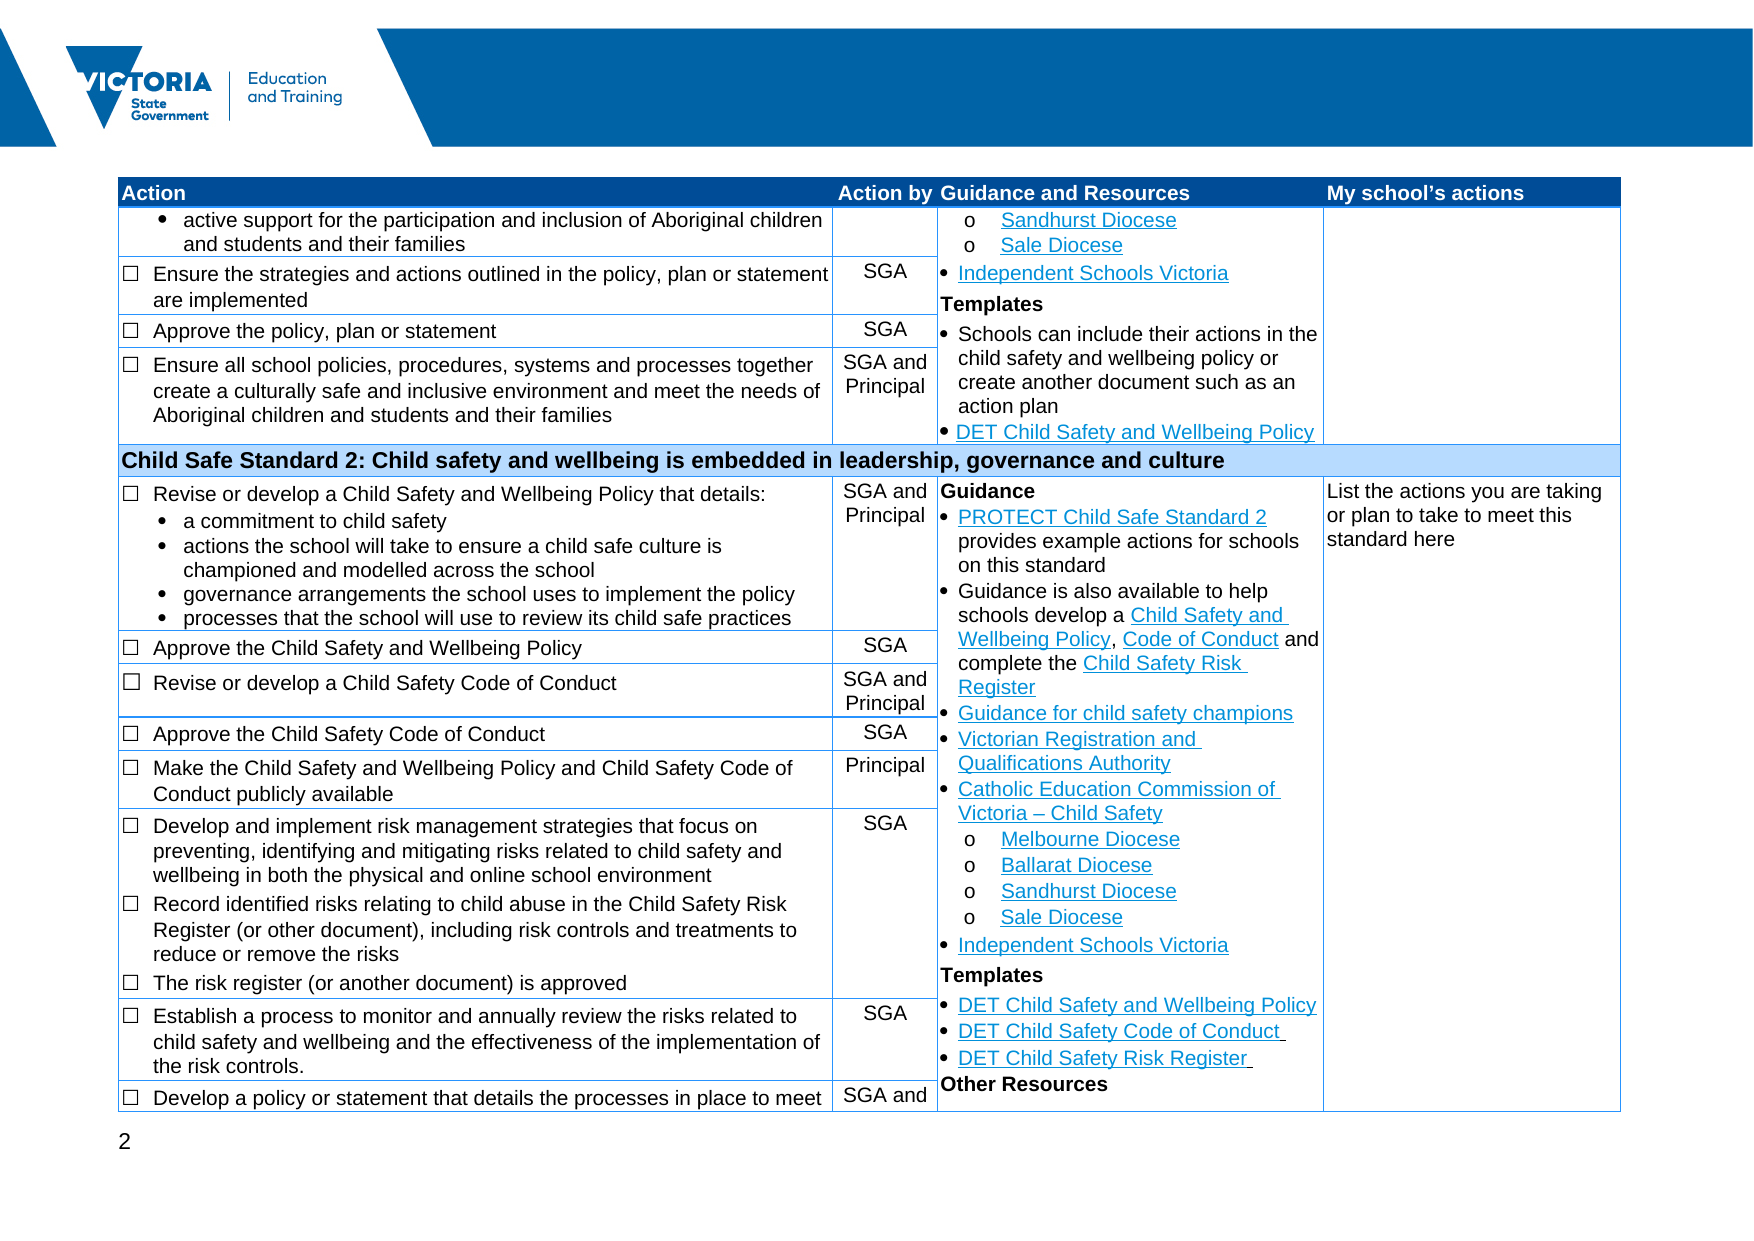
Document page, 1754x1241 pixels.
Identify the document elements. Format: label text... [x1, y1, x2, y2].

table_header My school’s actions [1324, 178, 1620, 206]
table_cell Guidance PROTECT Child Safe Standard 2 provides example actions for schools on this standard Guidance is also available to help schools develop a Child Safety and Wellbeing Policy, Code of Conduct and complete the Child Safety Risk Register Guidance for child safety champions Victorian Registration and Qualifications Authority Catholic Education Commission of Victoria – Child Safety Melbourne Diocese Ballarat Diocese Sandhurst Diocese Sale Diocese Independent Schools Victoria Templates DET Child Safety and Wellbeing Policy DET Child Safety Code of Conduct DET Child Safety Risk Register Other Resources DET Records Management - School Records [938, 477, 1323, 1111]
table_cell List the actions you are taking or plan to take to meet this standard here [1324, 477, 1620, 1111]
table_cell Approve the policy, plan or statement [119, 315, 832, 347]
table_cell Child Safe Standard 2: Child safety and wellbeing is embedded in leadership, governance and culture [119, 445, 1620, 476]
table_cell SGA and Principal [833, 1081, 937, 1111]
table_cell Approve the Child Safety Code of Conduct [119, 718, 832, 750]
table_cell SGA and Principal [833, 664, 937, 716]
table_cell Revise or develop a Child Safety Code of Conduct [119, 664, 832, 716]
table_cell SGA [833, 315, 937, 347]
table_cell SGA [833, 999, 937, 1080]
table_cell Establish a process to monitor and annually review the risks related to child safety and wellbeing and the effectiveness of the implementation of the risk controls. [119, 999, 832, 1080]
table_cell SGA [833, 257, 937, 313]
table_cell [1324, 208, 1620, 444]
table_cell Approve the Child Safety and Wellbeing Policy [119, 631, 832, 663]
table_cell Ensure all school policies, procedures, systems and processes together create a culturally safe and inclusive environment and meet the needs of Aboriginal children and students and their families [119, 348, 832, 444]
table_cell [119, 1081, 832, 1111]
picture [0, 0, 1753, 1241]
table_header Action [119, 178, 832, 206]
table_cell Principal [833, 751, 937, 808]
table_cell Ensure the strategies and actions outlined in the policy, plan or statement are implemented [119, 257, 832, 313]
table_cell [119, 208, 832, 256]
table_cell SGA [833, 631, 937, 663]
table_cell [938, 208, 1323, 444]
table_header Guidance and Resources [938, 178, 1323, 206]
table_header Action by [833, 178, 937, 206]
table_cell Develop and implement risk management strategies that focus on preventing, identifying and mitigating risks related to child safety and wellbeing in both the physical and online school environment Record identified risks relating to child abuse in the Child Safety Risk Register (or other document), including risk controls and treatments to reduce or remove the risks The risk register (or another document) is approved [119, 809, 832, 998]
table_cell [833, 208, 937, 256]
table_cell Revise or develop a Child Safety and Wellbeing Policy that details: a commitment to child safety actions the school will take to ensure a child safe culture is championed and modelled across the school governance arrangements the school uses to implement the policy processes that the school will use to review its child safe practices [119, 477, 832, 629]
table_cell SGA and Principal [833, 348, 937, 444]
table_cell SGA [833, 718, 937, 750]
table_cell Make the Child Safety and Wellbeing Policy and Child Safety Code of Conduct publicly available [120, 752, 831, 807]
table_cell SGA and Principal [833, 477, 937, 629]
table_cell SGA [833, 809, 937, 998]
